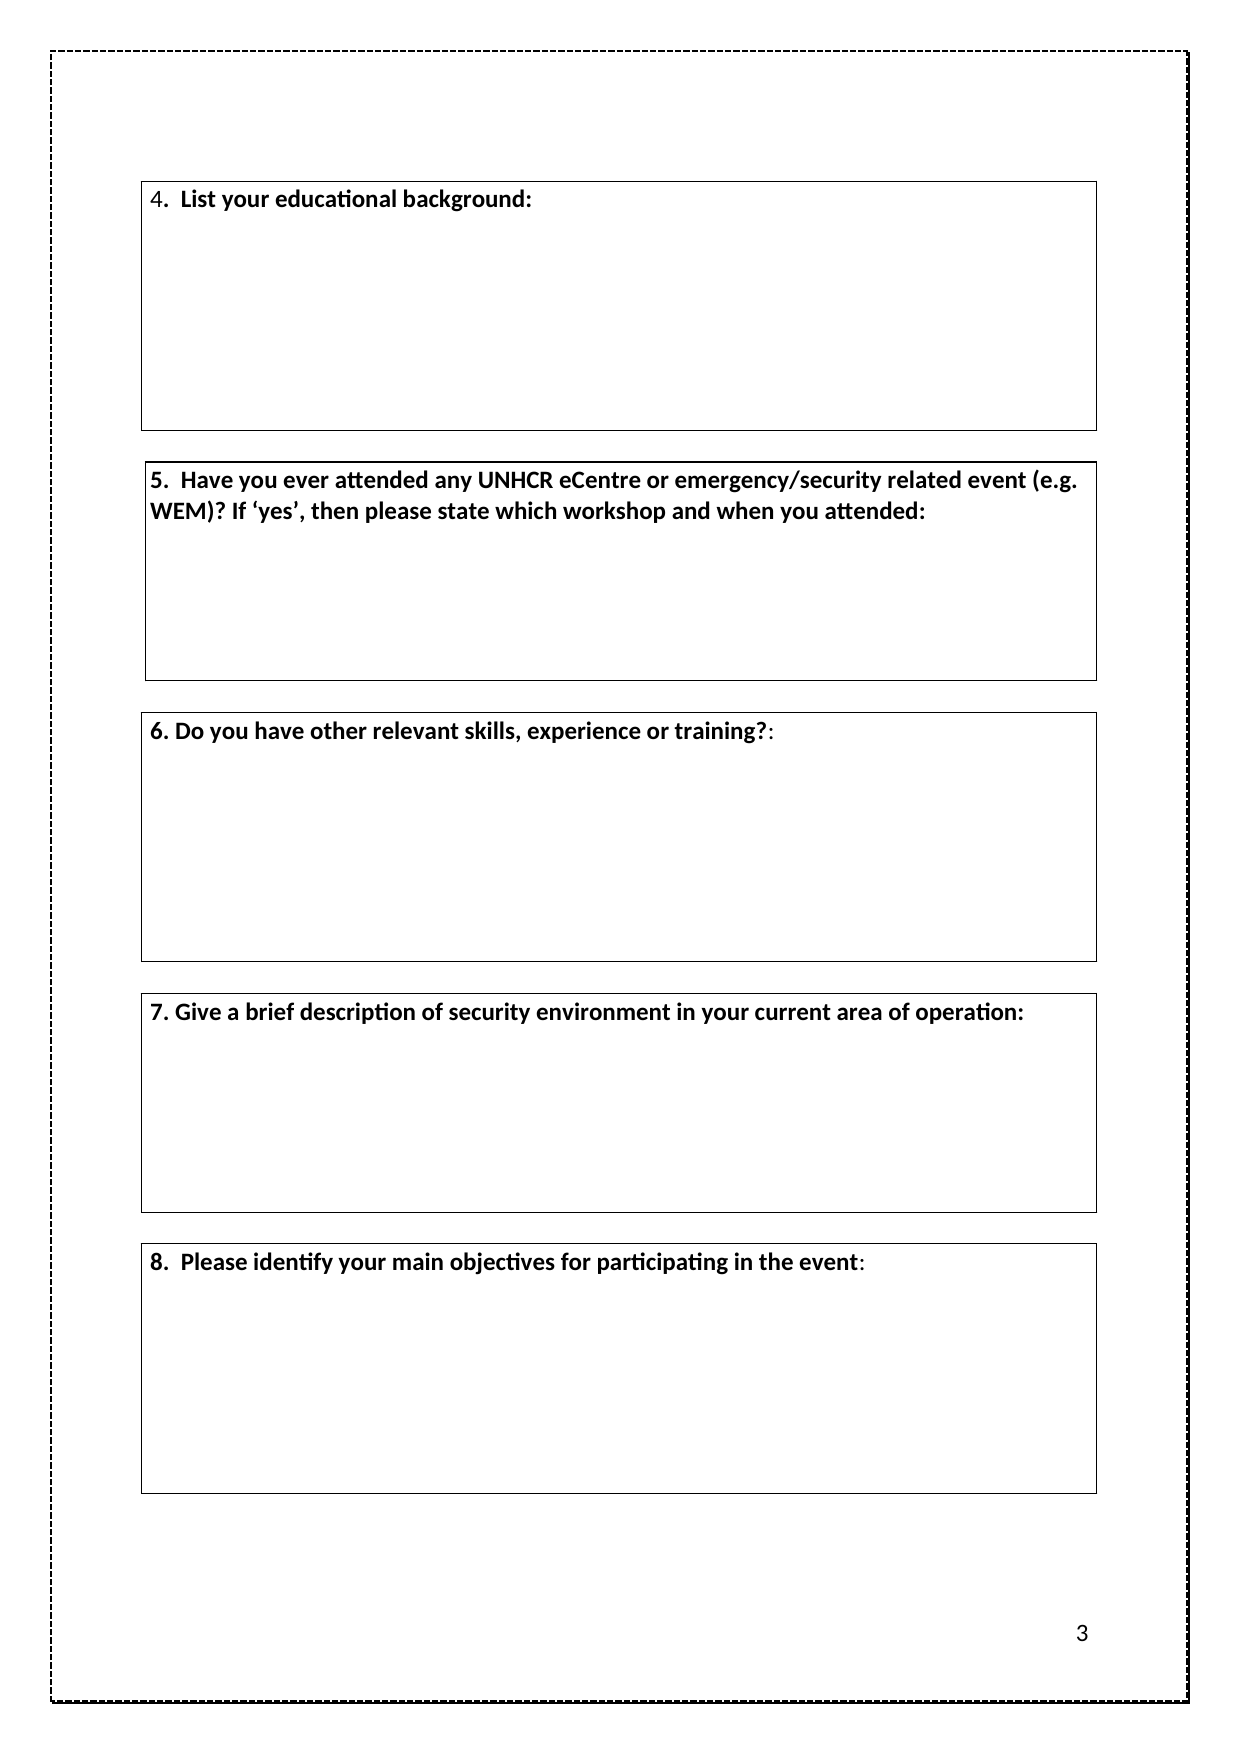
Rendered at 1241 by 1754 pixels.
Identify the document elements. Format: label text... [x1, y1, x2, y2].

text 7. Give a brief description of security environment in your current area of operation: [142, 994, 1096, 1026]
text 4. List your educational background: [142, 182, 1096, 214]
text 8. Please identify your main objectives for participating in the event: [142, 1244, 1096, 1277]
text 5. Have you ever attended any UNHCR eCentre or emergency/security related event (e.g. WEM)? If ‘yes’, then please state which workshop and when you attended: [146, 463, 1096, 526]
text 6. Do you have other relevant skills, experience or training?: [142, 713, 1096, 746]
